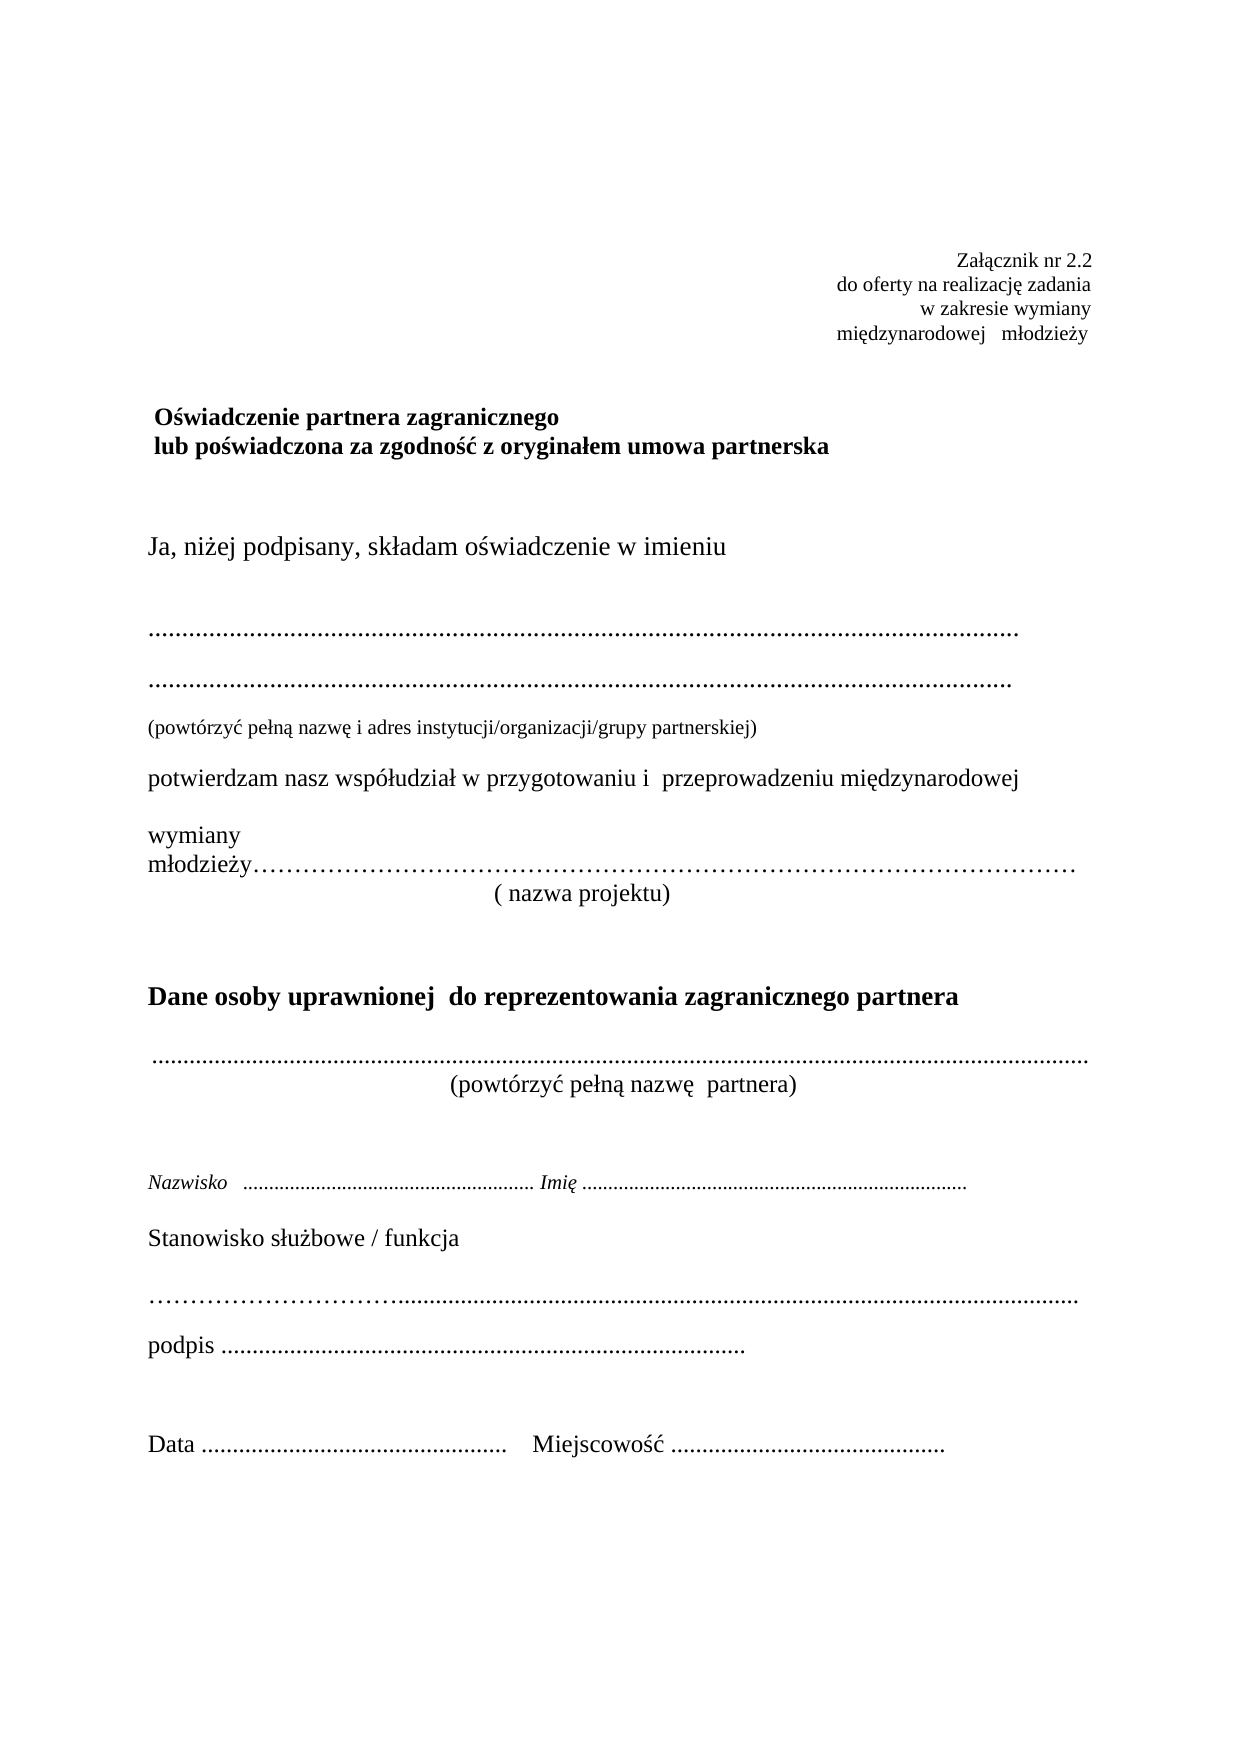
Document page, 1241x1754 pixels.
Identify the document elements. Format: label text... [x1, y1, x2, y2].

text ...................................................................................................................................................... [148, 1040, 1093, 1069]
text …………………………............................................................................................................. [148, 1281, 1093, 1309]
subtitle (powtórzyć pełną nazwę i adres instytucji/organizacji/grupy partnerskiej) [148, 714, 1093, 739]
text lub poświadczona za zgodność z oryginałem umowa partnerska [148, 431, 1093, 459]
text w zakresie wymiany międzynarodowej młodzieży [148, 296, 1093, 344]
text Oświadczenie partnera zagranicznego [148, 402, 1093, 431]
subtitle Nazwisko ........................................................ Imię .......................................................................... [148, 1170, 1093, 1194]
text ( nazwa projektu) [148, 878, 1093, 906]
text Załącznik nr 2.2 [664, 248, 1093, 272]
text do oferty na realizację zadania [148, 272, 1093, 296]
subtitle ................................................................................................................................ [148, 663, 1093, 694]
text Stanowisko służbowe / funkcja [148, 1223, 1093, 1252]
subtitle Ja, niżej podpisany, składam oświadczenie w imieniu [148, 530, 1093, 561]
text wymiany młodzieży……………………………………………………………………………………… [148, 820, 1093, 878]
subtitle podpis .................................................................................... [148, 1330, 1093, 1359]
text (powtórzyć pełną nazwę partnera) [148, 1069, 1093, 1097]
subtitle Dane osoby uprawnionej do reprezentowania zagranicznego partnera [148, 980, 1093, 1011]
text potwierdzam nasz współudział w przygotowaniu i przeprowadzeniu międzynarodowej [148, 763, 1093, 791]
subtitle Data ................................................. Miejscowość ............................................ [148, 1429, 1093, 1458]
subtitle ................................................................................................................................. [148, 611, 1093, 642]
